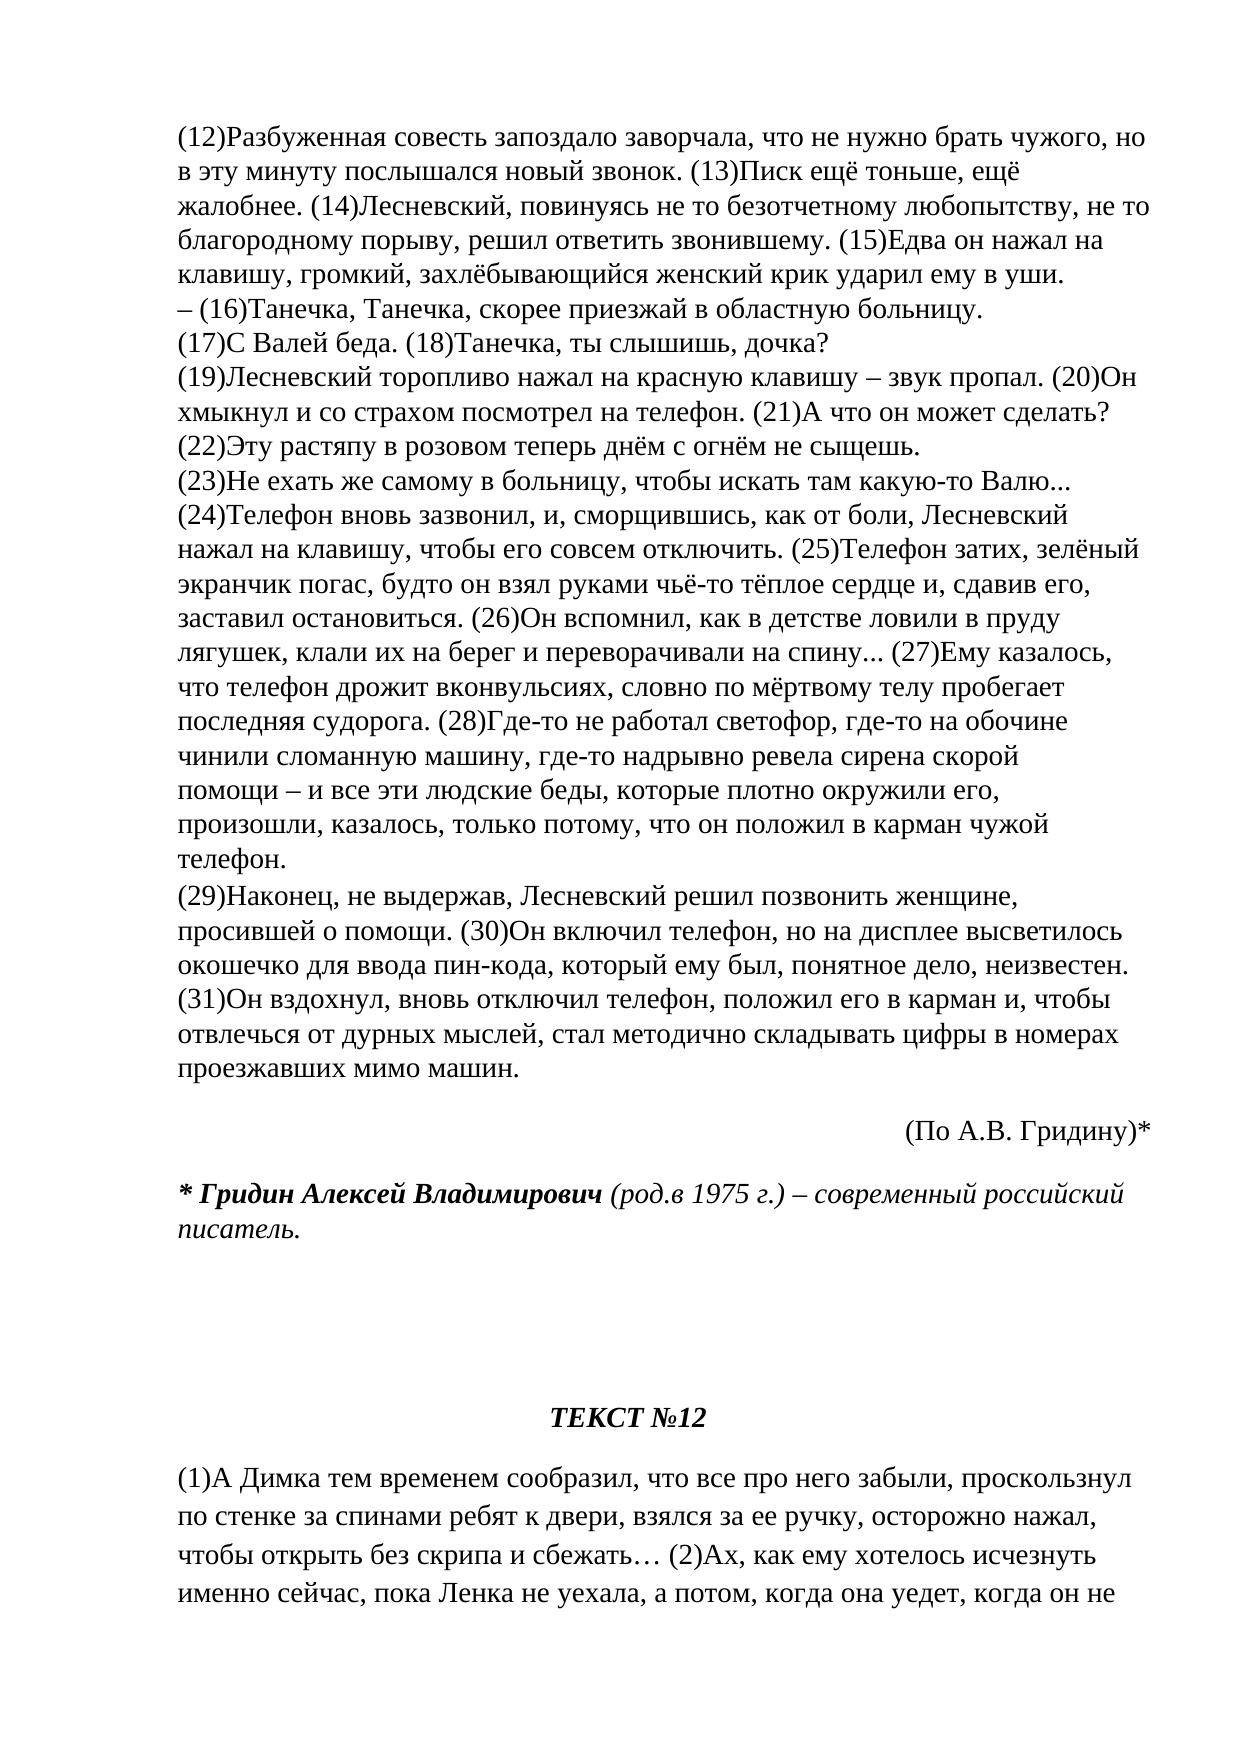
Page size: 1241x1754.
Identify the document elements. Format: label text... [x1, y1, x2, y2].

text (19)Лесневский торопливо нажал на красную клавишу – звук пропал. (20)Он хмыкнул и со страхом посмотрел на телефон. (21)А что он может сделать? (22)Эту растяпу в розовом теперь днём с огнём не сыщешь. (23)Не ехать же самому в больницу, чтобы искать там какую-то Валю... [177, 359, 1152, 496]
text ТЕКСТ №12 [177, 1401, 1152, 1434]
text (24)Телефон вновь зазвонил, и, сморщившись, как от боли, Лесневский нажал на клавишу, чтобы его совсем отключить. (25)Телефон затих, зелёный экранчик погас, будто он взял руками чьё-то тёплое сердце и, сдавив его, заставил остановиться. (26)Он вспомнил, как в детстве ловили в пруду лягушек, клали их на берег и переворачивали на спину... (27)Ему казалось, что телефон дрожит вконвульсиях, словно по мёртвому телу пробегает последняя судорога. (28)Где-то не работал светофор, где-то на обочине чинили сломанную машину, где-то надрывно ревела сирена скорой помощи – и все эти людские беды, которые плотно окружили его, произошли, казалось, только потому, что он положил в карман чужой телефон. [177, 496, 1152, 874]
text * Гридин Алексей Владимирович (род.в 1975 г.) – современный российский писатель. [177, 1176, 1152, 1244]
text (По А.В. Гридину)* [177, 1113, 1152, 1146]
text (29)Наконец, не выдержав, Лесневский решил позвонить женщине, просившей о помощи. (30)Он включил телефон, но на дисплее высветилось окошечко для ввода пин-кода, который ему был, понятное дело, неизвестен. (31)Он вздохнул, вновь отключил телефон, положил его в карман и, чтобы отвлечься от дурных мыслей, стал методично складывать цифры в номерах проезжавших мимо машин. [177, 877, 1152, 1084]
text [177, 118, 1152, 290]
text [177, 1460, 1152, 1609]
text – (16)Танечка, Танечка, скорее приезжай в областную больницу. (17)С Валей беда. (18)Танечка, ты слышишь, дочка? [177, 290, 1152, 359]
